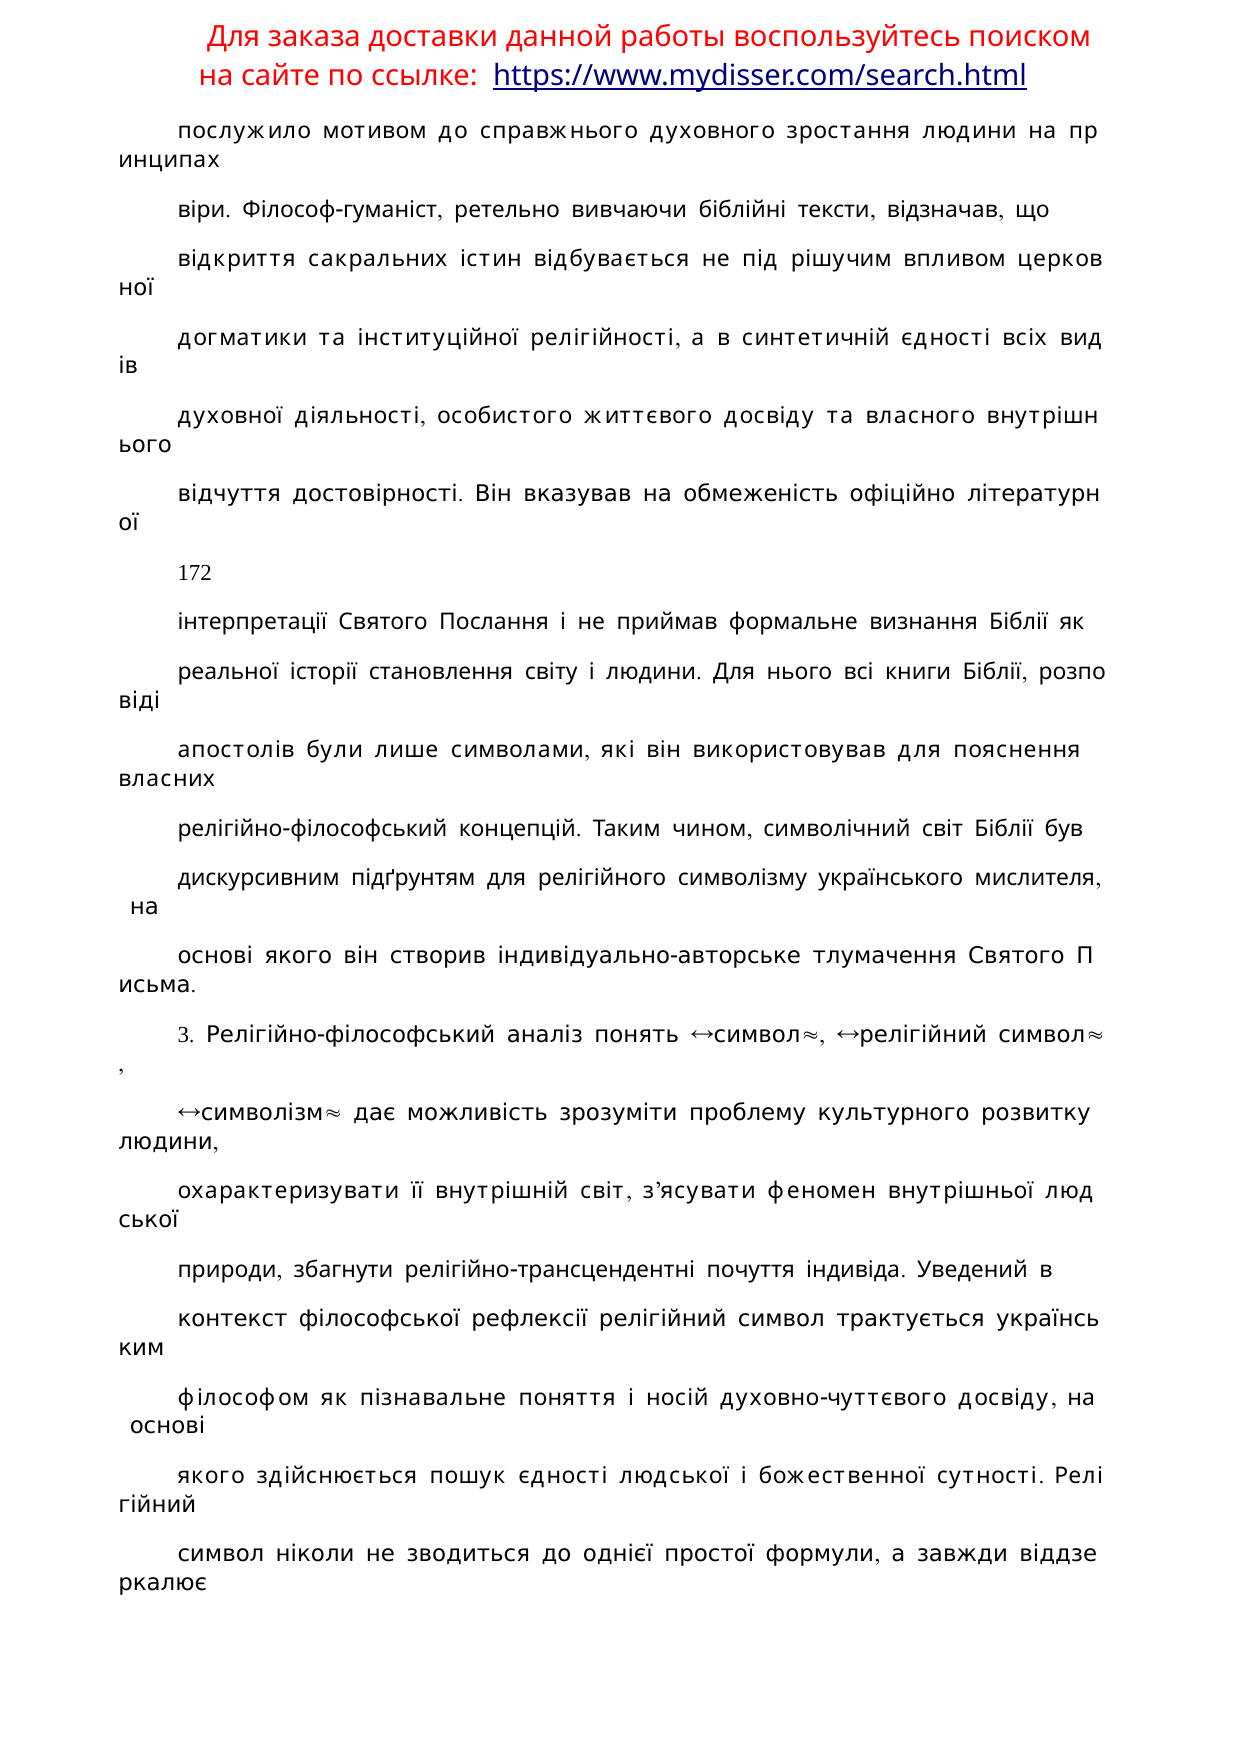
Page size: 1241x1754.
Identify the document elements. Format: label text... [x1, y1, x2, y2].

text релігійнофілософськийконцепційТакимчиномсимволічнийсвітБібліїбув [118, 812, 1107, 841]
text символніколинезводитьсядооднієїпростоїформулиазавждивіддзеркалює [118, 1538, 1107, 1595]
text догматикитаінституційноїрелігійностіавсинтетичнійєдностівсіхвидів [118, 321, 1107, 379]
text віриФілософгуманістретельновивчаючибіблійнітекстивідзначавщо [118, 193, 1107, 222]
text інтерпретаціїСвятогоПосланняінеприймавформальневизнанняБібліїяк [118, 606, 1107, 634]
text охарактеризуватиїївнутрішнійсвітз’ясуватифеноменвнутрішньоїлюдської [118, 1175, 1107, 1232]
text символізмдаєможливістьзрозумітипроблемукультурногорозвиткулюдини [118, 1097, 1107, 1154]
text природизбагнутирелігійнотрансцендентніпочуттяіндивідаУведенийв [118, 1253, 1107, 1282]
text реальноїісторіїстановленнясвітуілюдиниДляньоговсікнигиБібліїрозповіді [118, 655, 1107, 713]
text відчуттядостовірностіВінвказувавнаобмеженістьофіційнолітературної [118, 478, 1107, 535]
text основіякоговінстворивіндивідуальноавторськетлумаченняСвятогоПисьма [118, 940, 1107, 997]
text Релігійнофілософськийаналізпонятьсимволрелігійнийсимвол [118, 1018, 1107, 1076]
text контекстфілософськоїрефлексіїрелігійнийсимволтрактуєтьсяукраїнським [118, 1303, 1107, 1360]
text  [118, 556, 1107, 585]
text дискурсивнимпідґрунтямдлярелігійногосимволізмуукраїнськогомислителяна [118, 862, 1107, 919]
text послужиломотивомдосправжньогодуховногозростаннялюдининапринципах [118, 115, 1107, 172]
text відкриттясакральнихістинвідбуваєтьсянепідрішучимвпливомцерковної [118, 243, 1107, 300]
text апостолівбулилишесимволамияківінвикористовувавдляпоясненнявласних [118, 734, 1107, 791]
text якогоздійснюєтьсяпошукєдностілюдськоїібожественноїсутностіРелігійний [118, 1459, 1107, 1517]
text духовноїдіяльностіособистогожиттєвогодосвідутавласноговнутрішнього [118, 399, 1107, 457]
text філософомякпізнавальнепоняттяіносійдуховночуттєвогодосвідунаоснові [118, 1381, 1107, 1439]
